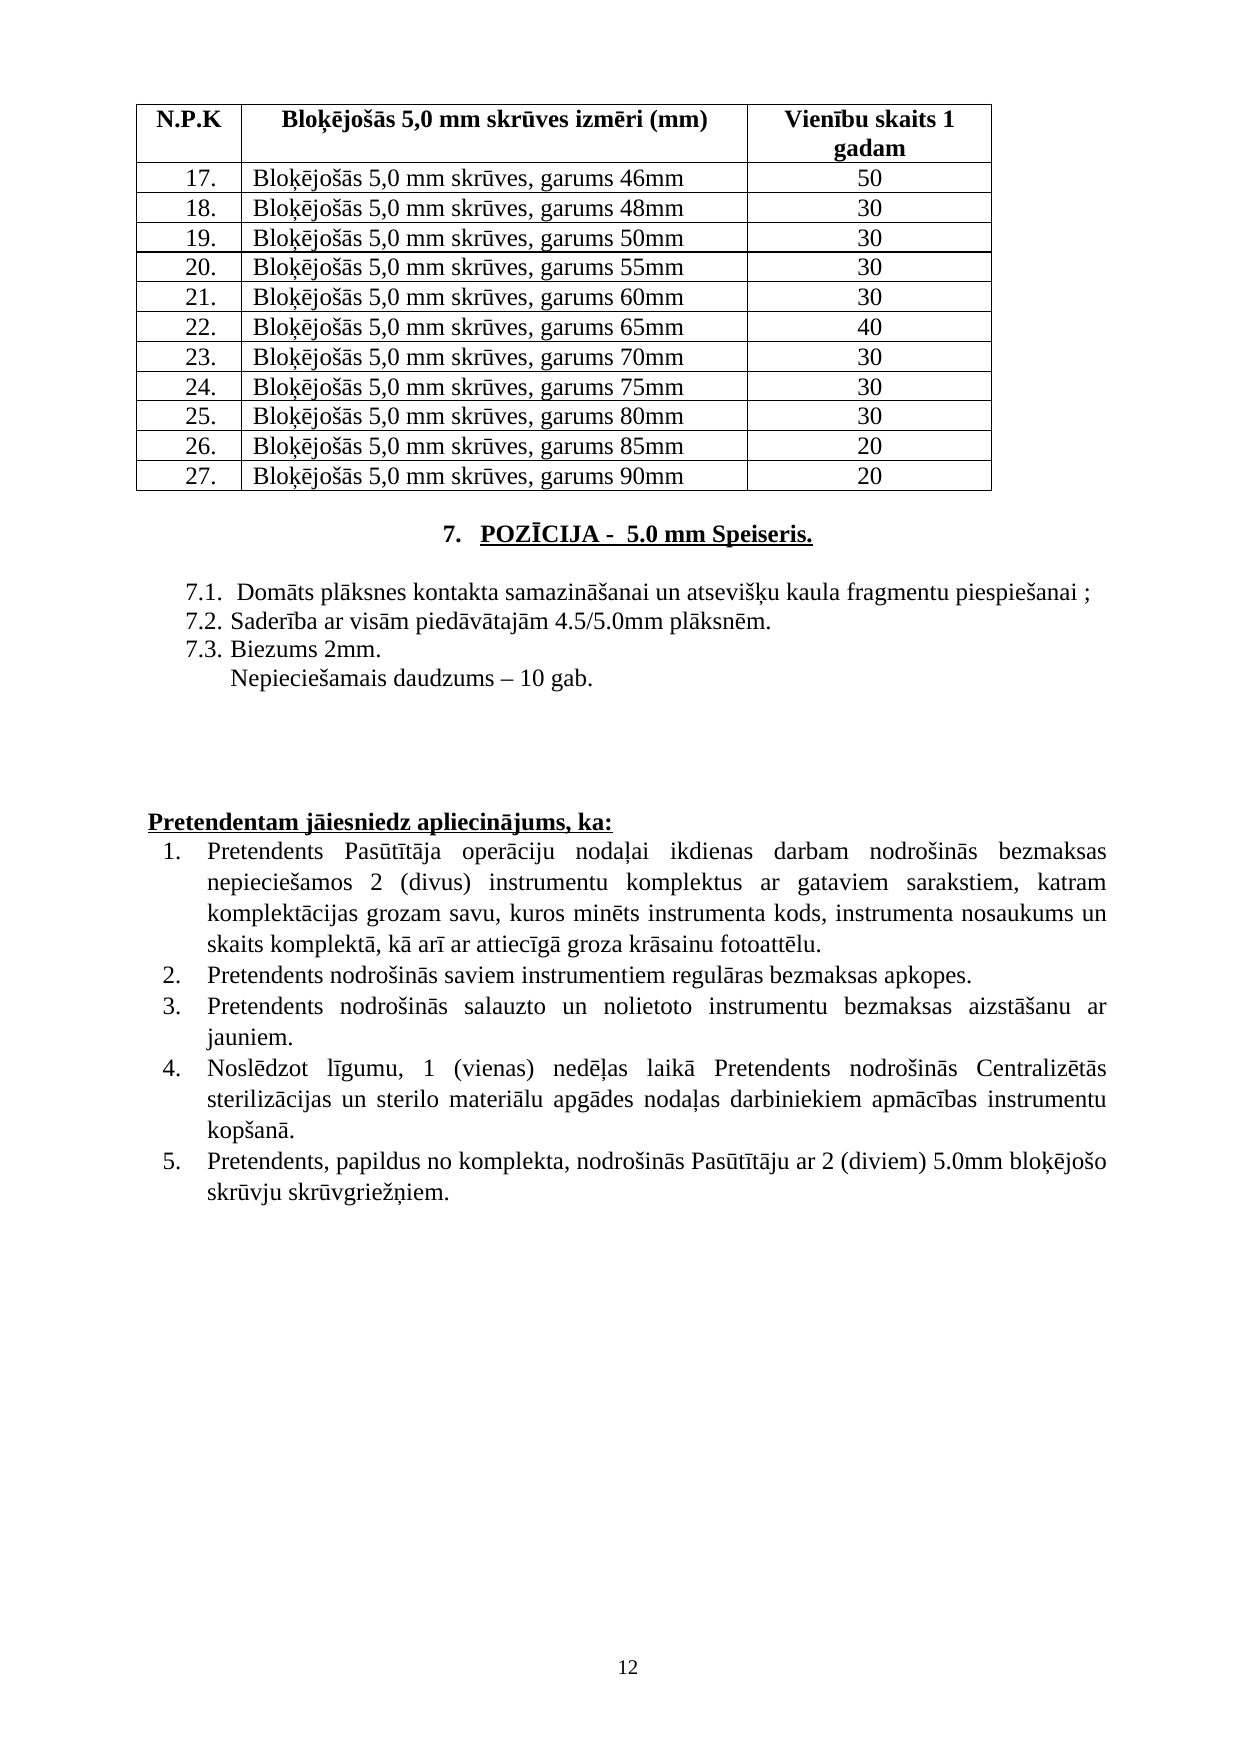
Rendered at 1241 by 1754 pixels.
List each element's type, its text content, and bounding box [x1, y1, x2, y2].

table_cell [137, 372, 241, 400]
table_cell [137, 401, 241, 430]
table_cell Bloķējošās 5,0 mm skrūves, garums 50mm [242, 223, 747, 251]
list Saderība ar visām piedāvātajām 4.5/5.0mm plāksnēm. [185, 606, 1108, 634]
table_cell [137, 342, 241, 371]
table_cell 20 [748, 431, 991, 460]
table_cell 30 [748, 342, 991, 371]
text Nepieciešamais daudzums – 10 gab. [230, 663, 1108, 692]
table_header Bloķējošās 5,0 mm skrūves izmēri (mm) [242, 105, 747, 162]
table_cell Bloķējošās 5,0 mm skrūves, garums 70mm [242, 342, 747, 371]
table_cell [137, 312, 241, 341]
list POZĪCIJA - 5.0 mm Speiseris. [148, 519, 1108, 548]
list Domāts plāksnes kontakta samazināšanai un atsevišķu kaula fragmentu piespiešanai ; [185, 577, 1108, 606]
table_cell Bloķējošās 5,0 mm skrūves, garums 75mm [242, 372, 747, 400]
list Pretendents, papildus no komplekta, nodrošinās Pasūtītāju ar 2 (diviem) 5.0mm bloķējošo skrūvju skrūvgriežņiem. [162, 1146, 1108, 1206]
table_cell [137, 253, 241, 281]
table_cell 50 [748, 163, 991, 192]
list Pretendents nodrošinās saviem instrumentiem regulāras bezmaksas apkopes. [162, 960, 1108, 989]
list Pretendents nodrošinās salauzto un nolietoto instrumentu bezmaksas aizstāšanu ar jauniem. [162, 991, 1108, 1051]
table_cell [137, 223, 241, 251]
table_cell Bloķējošās 5,0 mm skrūves, garums 65mm [242, 312, 747, 341]
text Pretendentam jāiesniedz apliecinājums, ka: [148, 807, 1108, 836]
table_cell [137, 431, 241, 460]
table_cell 30 [748, 193, 991, 222]
table_cell 30 [748, 401, 991, 430]
table_cell 30 [748, 372, 991, 400]
table_cell 40 [748, 312, 991, 341]
table_cell Bloķējošās 5,0 mm skrūves, garums 55mm [242, 253, 747, 281]
table_cell [137, 193, 241, 222]
list Pretendents Pasūtītāja operāciju nodaļai ikdienas darbam nodrošinās bezmaksas nepieciešamos 2 (divus) instrumentu komplektus ar gataviem sarakstiem, katram komplektācijas grozam savu, kuros minēts instrumenta kods, instrumenta nosaukums un skaits komplektā, kā arī ar attiecīgā groza krāsainu fotoattēlu. [162, 836, 1108, 958]
table_cell 20 [748, 461, 991, 490]
table_cell [137, 461, 241, 490]
table_cell Bloķējošās 5,0 mm skrūves, garums 85mm [242, 431, 747, 460]
table_cell [137, 282, 241, 311]
table_cell Bloķējošās 5,0 mm skrūves, garums 90mm [242, 461, 747, 490]
list Biezums 2mm. [185, 634, 1108, 663]
table_header Vienību skaits 1 gadam [748, 105, 991, 162]
table_cell 30 [748, 223, 991, 251]
table_cell [137, 163, 241, 192]
table_cell Bloķējošās 5,0 mm skrūves, garums 60mm [242, 282, 747, 311]
table_header N.P.K [137, 105, 241, 162]
table_cell 30 [748, 253, 991, 281]
list Noslēdzot līgumu, 1 (vienas) nedēļas laikā Pretendents nodrošinās Centralizētās sterilizācijas un sterilo materiālu apgādes nodaļas darbiniekiem apmācības instrumentu kopšanā. [162, 1053, 1108, 1144]
table_cell Bloķējošās 5,0 mm skrūves, garums 80mm [242, 401, 747, 430]
table_cell 30 [748, 282, 991, 311]
table_cell Bloķējošās 5,0 mm skrūves, garums 48mm [242, 193, 747, 222]
table_cell Bloķējošās 5,0 mm skrūves, garums 46mm [242, 163, 747, 192]
